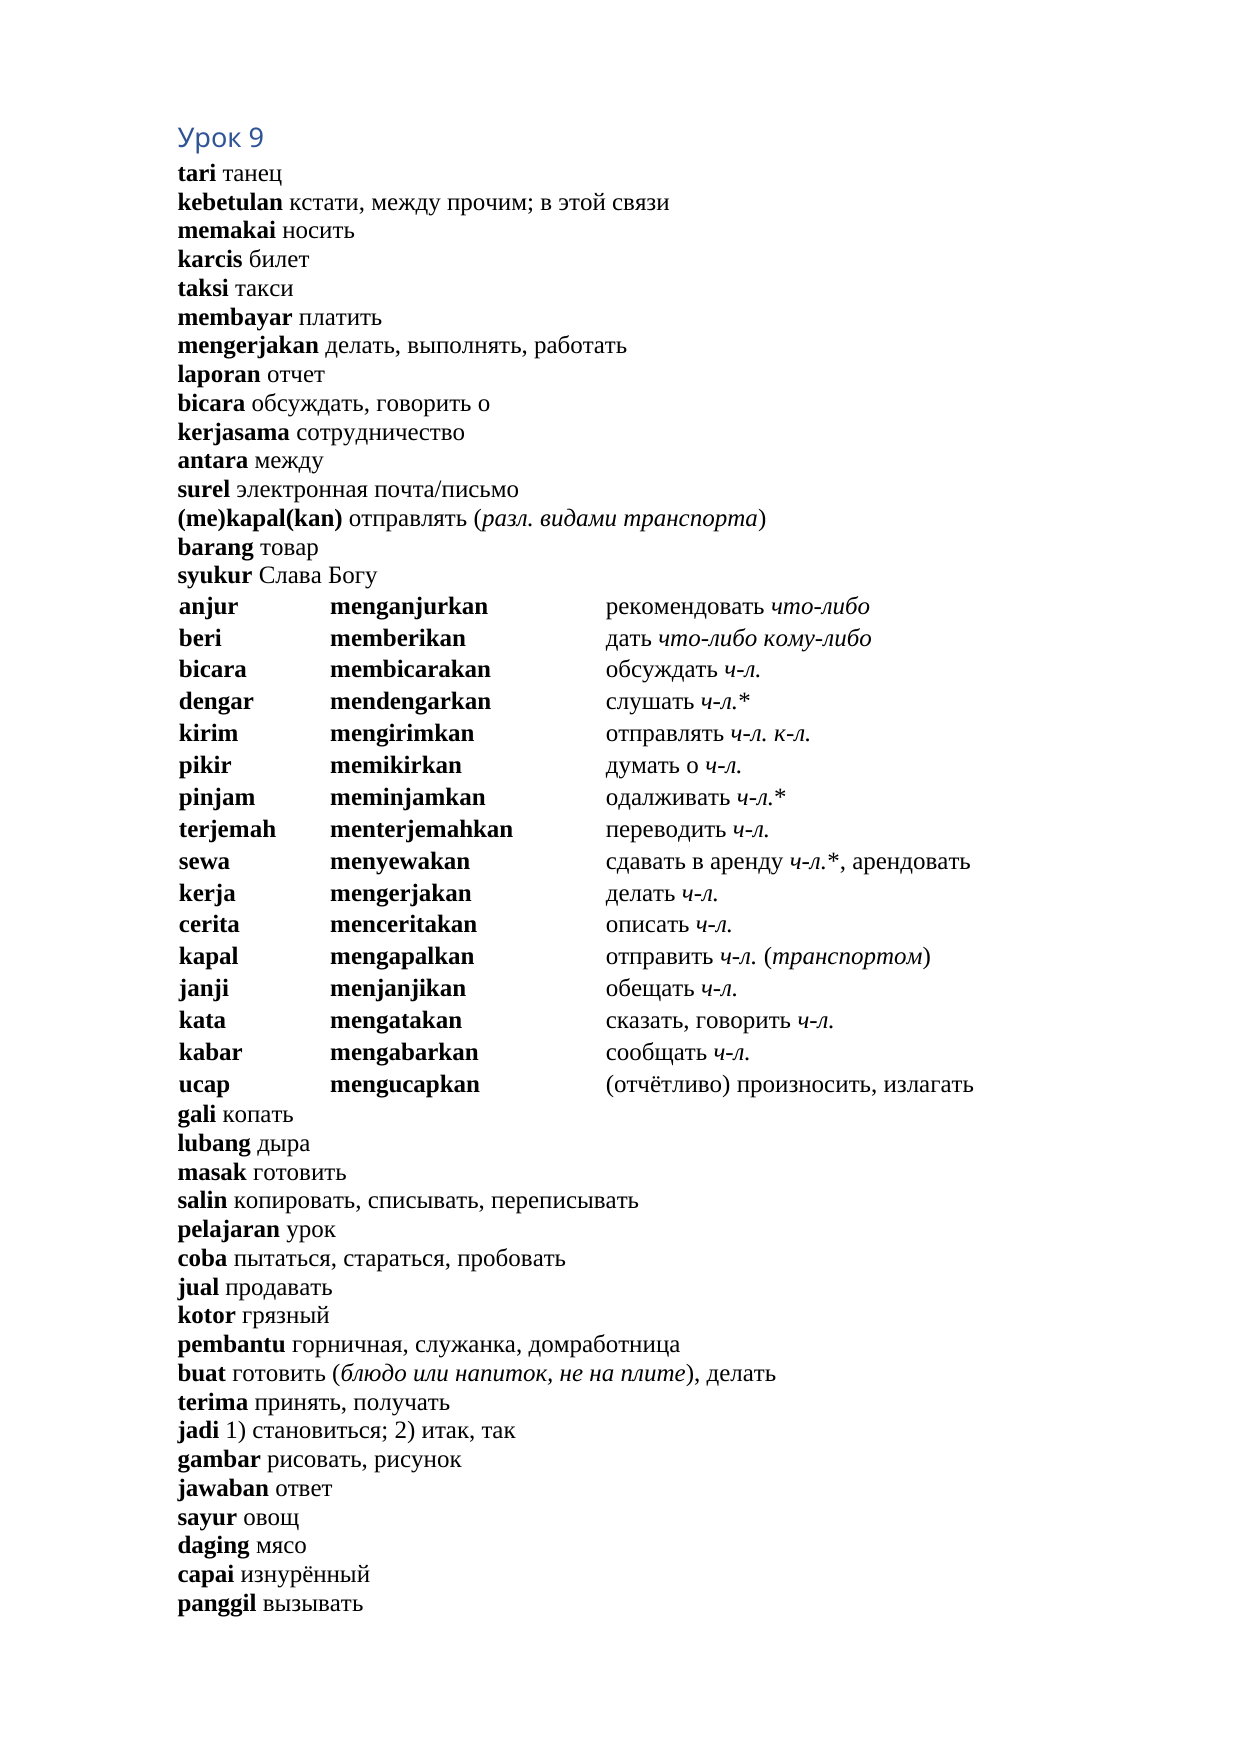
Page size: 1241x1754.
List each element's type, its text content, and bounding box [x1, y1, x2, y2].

text pembantu горничная, служанка, домработница [177, 1329, 1152, 1358]
text kebetulan кстати, между прочим; в этой связи [177, 187, 1152, 215]
text terima принять, получать [177, 1387, 1152, 1415]
table_cell sewa [177, 844, 328, 876]
table_cell отправлять ч-л. к-л. [604, 717, 1152, 748]
table_cell menterjemahkan [328, 812, 604, 844]
table_cell bicara [177, 653, 328, 685]
text syukur Слава Богу [177, 560, 1152, 589]
table_cell menceritakan [328, 908, 604, 940]
table_cell janji [177, 972, 328, 1003]
table_cell обещать ч-л. [604, 972, 1152, 1003]
table_cell сдавать в аренду ч-л.*, арендовать [604, 844, 1152, 876]
subtitle Урок 9 [177, 118, 1152, 155]
text kotor грязный [177, 1300, 1152, 1329]
table_cell kabar [177, 1035, 328, 1067]
table_cell mengucapkan [328, 1067, 604, 1099]
table_cell mengabarkan [328, 1035, 604, 1067]
table_cell mendengarkan [328, 685, 604, 717]
text kerjasama сотрудничество [177, 417, 1152, 445]
table_cell делать ч-л. [604, 876, 1152, 908]
table_cell описать ч-л. [604, 908, 1152, 940]
text taksi такси [177, 273, 1152, 302]
text panggil вызывать [177, 1588, 1152, 1617]
text sayur овощ [177, 1502, 1152, 1530]
text jual продавать [177, 1272, 1152, 1300]
table_cell mengerjakan [328, 876, 604, 908]
text antara между [177, 445, 1152, 474]
table_header anjur [177, 589, 328, 621]
text jawaban ответ [177, 1473, 1152, 1502]
text laporan отчет [177, 359, 1152, 388]
text memakai носить [177, 215, 1152, 244]
text gambar рисовать, рисунок [177, 1444, 1152, 1473]
table_cell kapal [177, 940, 328, 972]
table_cell отправить ч-л. (транспортом) [604, 940, 1152, 972]
text tari танец [177, 158, 1152, 187]
table_cell meminjamkan [328, 780, 604, 812]
table_cell mengapalkan [328, 940, 604, 972]
table_cell mengatakan [328, 1004, 604, 1035]
text buat готовить (блюдо или напиток, не на плите), делать [177, 1358, 1152, 1387]
table_cell membicarakan [328, 653, 604, 685]
table_cell beri [177, 621, 328, 653]
text karcis билет [177, 244, 1152, 273]
table_cell одалживать ч-л.* [604, 780, 1152, 812]
table_cell kerja [177, 876, 328, 908]
table_cell думать о ч-л. [604, 749, 1152, 780]
table_cell kirim [177, 717, 328, 748]
text membayar платить [177, 302, 1152, 330]
table_cell menyewakan [328, 844, 604, 876]
table_header menganjurkan [328, 589, 604, 621]
table_cell memberikan [328, 621, 604, 653]
text (me)kapal(kan) отправлять (разл. видами транспорта) [177, 503, 1152, 532]
text daging мясо [177, 1530, 1152, 1559]
table_cell cerita [177, 908, 328, 940]
table_cell mengirimkan [328, 717, 604, 748]
text lubang дыра [177, 1128, 1152, 1157]
table_cell terjemah [177, 812, 328, 844]
text jadi 1) становиться; 2) итак, так [177, 1415, 1152, 1444]
table_cell обсуждать ч-л. [604, 653, 1152, 685]
text mengerjakan делать, выполнять, работать [177, 330, 1152, 359]
table_cell memikirkan [328, 749, 604, 780]
text bicara обсуждать, говорить о [177, 388, 1152, 417]
text barang товар [177, 532, 1152, 560]
table_cell pinjam [177, 780, 328, 812]
table_cell слушать ч-л.* [604, 685, 1152, 717]
text masak готовить [177, 1157, 1152, 1185]
table_cell menjanjikan [328, 972, 604, 1003]
text surel электронная почта/письмо [177, 474, 1152, 503]
text coba пытаться, стараться, пробовать [177, 1243, 1152, 1272]
text salin копировать, списывать, переписывать [177, 1185, 1152, 1214]
table_cell kata [177, 1004, 328, 1035]
table_header рекомендовать что-либо [604, 589, 1152, 621]
table_cell pikir [177, 749, 328, 780]
table_cell сообщать ч-л. [604, 1035, 1152, 1067]
table_cell ucap [177, 1067, 328, 1099]
table_cell дать что-либо кому-либо [604, 621, 1152, 653]
table_cell переводить ч-л. [604, 812, 1152, 844]
table_cell сказать, говорить ч-л. [604, 1004, 1152, 1035]
text capai изнурённый [177, 1559, 1152, 1588]
text pelajaran урок [177, 1214, 1152, 1243]
text gali копать [177, 1099, 1152, 1128]
table_cell (отчётливо) произносить, излагать [604, 1067, 1152, 1099]
table_cell dengar [177, 685, 328, 717]
